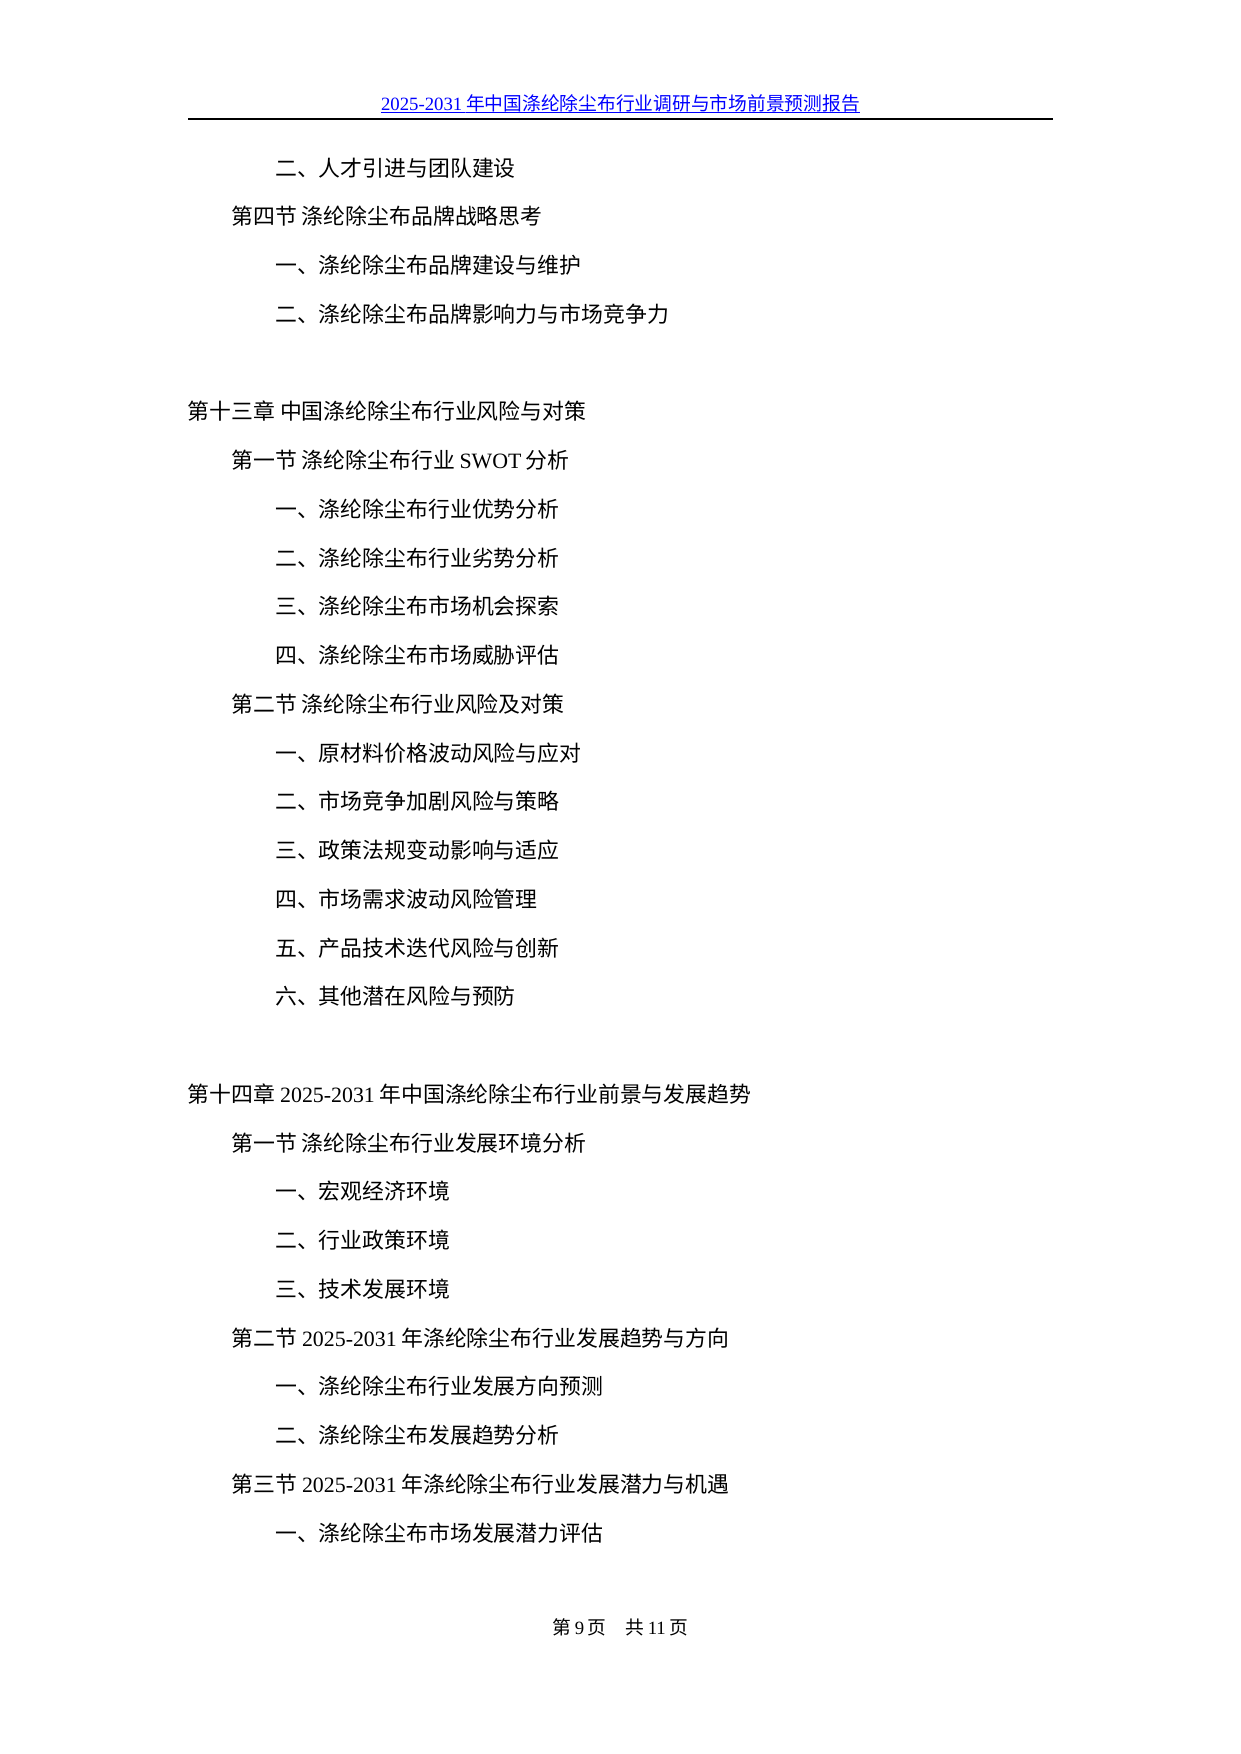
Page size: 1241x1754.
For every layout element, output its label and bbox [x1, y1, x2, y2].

text [187, 150, 1053, 1548]
